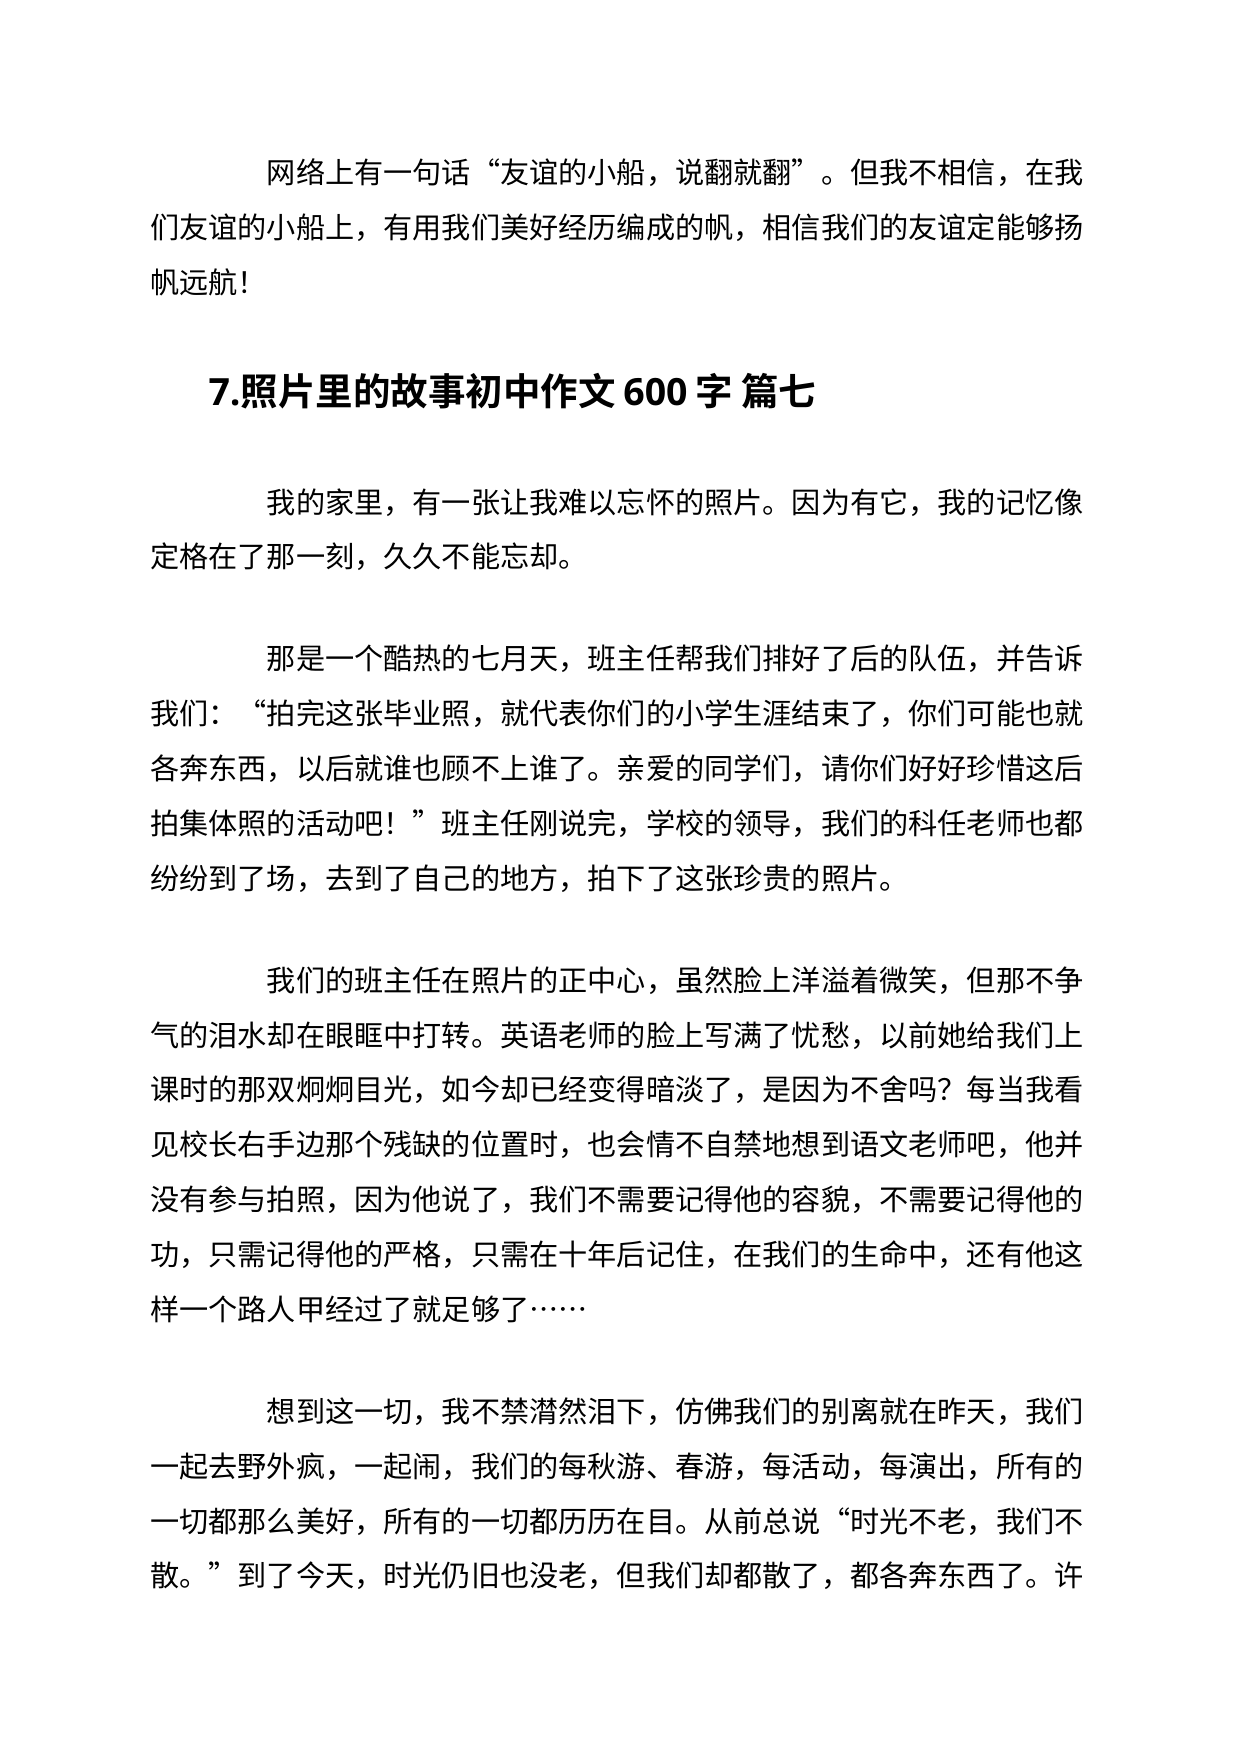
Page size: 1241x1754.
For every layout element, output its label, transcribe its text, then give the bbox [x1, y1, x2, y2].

text 我的家里，有一张让我难以忘怀的照片。因为有它，我的记忆像定格在了那一刻，久久不能忘却。 [150, 479, 1090, 576]
text 网络上有一句话“友谊的小船，说翻就翻”。但我不相信，在我们友谊的小船上，有用我们美好经历编成的帆，相信我们的友谊定能够扬帆远航！ [150, 150, 1090, 302]
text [150, 1388, 1090, 1595]
text 7.照片里的故事初中作文600字 篇七 [150, 362, 1090, 416]
text 那是一个酷热的七月天，班主任帮我们排好了后的队伍，并告诉我们：“拍完这张毕业照，就代表你们的小学生涯结束了，你们可能也就各奔东西，以后就谁也顾不上谁了。亲爱的同学们，请你们好好珍惜这后拍集体照的活动吧！”班主任刚说完，学校的领导，我们的科任老师也都纷纷到了场，去到了自己的地方，拍下了这张珍贵的照片。 [150, 636, 1090, 898]
text 我们的班主任在照片的正中心，虽然脸上洋溢着微笑，但那不争气的泪水却在眼眶中打转。英语老师的脸上写满了忧愁，以前她给我们上课时的那双炯炯目光，如今却已经变得暗淡了，是因为不舍吗？每当我看见校长右手边那个残缺的位置时，也会情不自禁地想到语文老师吧，他并没有参与拍照，因为他说了，我们不需要记得他的容貌，不需要记得他的功，只需记得他的严格，只需在十年后记住，在我们的生命中，还有他这样一个路人甲经过了就足够了…… [150, 957, 1090, 1329]
